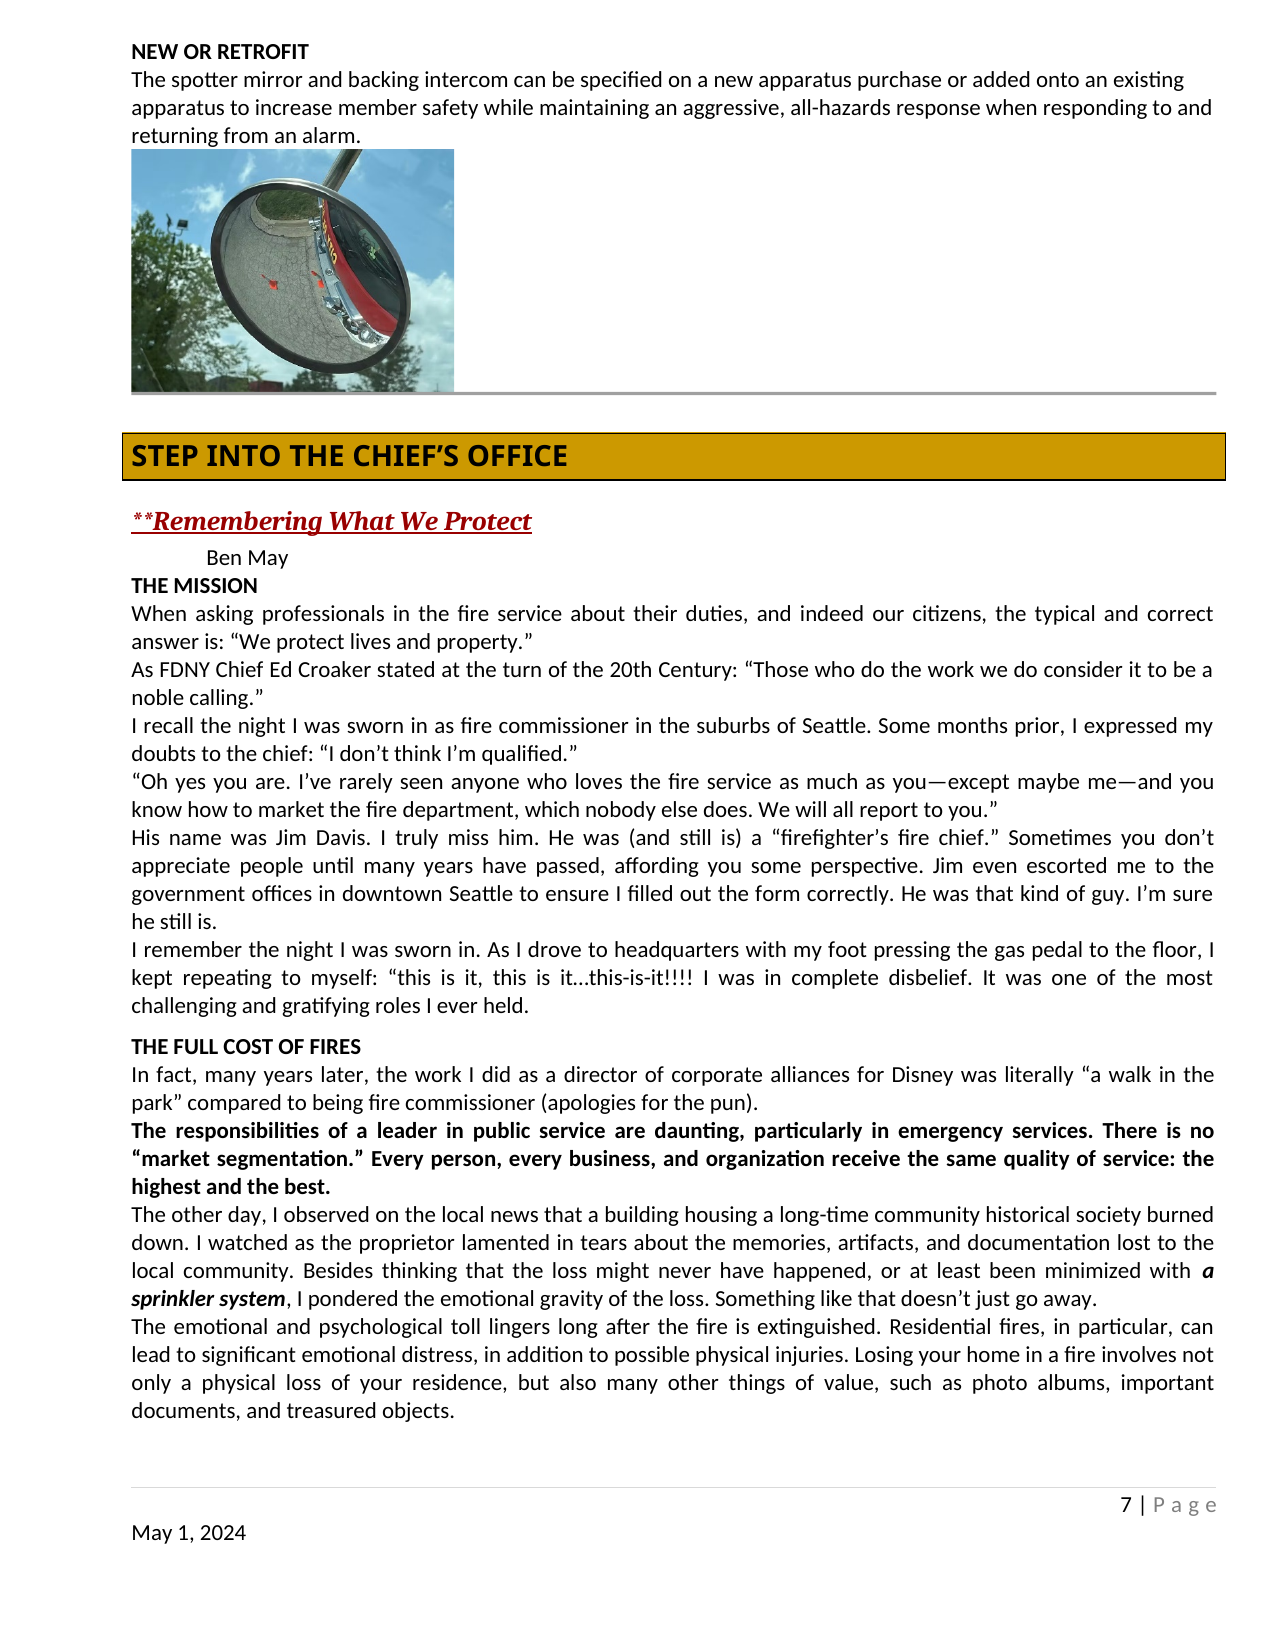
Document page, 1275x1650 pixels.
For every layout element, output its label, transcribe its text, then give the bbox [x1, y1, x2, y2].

text The other day, I observed on the local news that a building housing a long-time community historical society burned down. I watched as the proprietor lamented in tears about the memories, artifacts, and documentation lost to the local community. Besides thinking that the loss might never have happened, or at least been minimized with a sprinkler system, I pondered the emotional gravity of the loss. Something like that doesn’t just go away. [131, 1200, 1216, 1312]
text The spotter mirror and backing intercom can be specified on a new apparatus purchase or added onto an existing apparatus to increase member safety while maintaining an aggressive, all-hazards response when responding to and returning from an alarm. [131, 66, 1216, 149]
subtitle **Remembering What We Protect [131, 506, 1216, 537]
picture [131, 149, 455, 391]
text In fact, many years later, the work I did as a director of corporate alliances for Disney was literally “a walk in the park” compared to being fire commissioner (apologies for the pun). [131, 1060, 1216, 1116]
text THE MISSION [131, 571, 1216, 599]
text I remember the night I was sworn in. As I drove to headquarters with my foot pressing the gas pedal to the floor, I kept repeating to myself: “this is it, this is it…this-is-it!!!! I was in complete disbelief. It was one of the most challenging and gratifying roles I ever held. [131, 935, 1216, 1019]
text THE FULL COST OF FIRES [131, 1032, 1216, 1060]
text As FDNY Chief Ed Croaker stated at the turn of the 20th Century: “Those who do the work we do consider it to be a noble calling.” [131, 655, 1216, 711]
text NEW OR RETROFIT [131, 37, 1216, 66]
text His name was Jim Davis. I truly miss him. He was (and still is) a “firefighter’s fire chief.” Sometimes you don’t appreciate people until many years have passed, affording you some perspective. Jim even escorted me to the government offices in downtown Seattle to ensure I filled out the form correctly. He was that kind of guy. I’m sure he still is. [131, 823, 1216, 935]
text Ben May [131, 543, 1216, 571]
text step into the chief’s office [123, 434, 1225, 479]
text The responsibilities of a leader in public service are daunting, particularly in emergency services. There is no “market segmentation.” Every person, every business, and organization receive the same quality of service: the highest and the best. [131, 1116, 1216, 1200]
text When asking professionals in the fire service about their duties, and indeed our citizens, the typical and correct answer is: “We protect lives and property.” [131, 599, 1216, 655]
text The emotional and psychological toll lingers long after the fire is extinguished. Residential fires, in particular, can lead to significant emotional distress, in addition to possible physical injuries. Losing your home in a fire involves not only a physical loss of your residence, but also many other things of value, such as photo albums, important documents, and treasured objects. [131, 1312, 1216, 1424]
text “Oh yes you are. I’ve rarely seen anyone who loves the fire service as much as you—except maybe me—and you know how to market the fire department, which nobody else does. We will all report to you.” [131, 767, 1216, 823]
text I recall the night I was sworn in as fire commissioner in the suburbs of Seattle. Some months prior, I expressed my doubts to the chief: “I don’t think I’m qualified.” [131, 711, 1216, 767]
